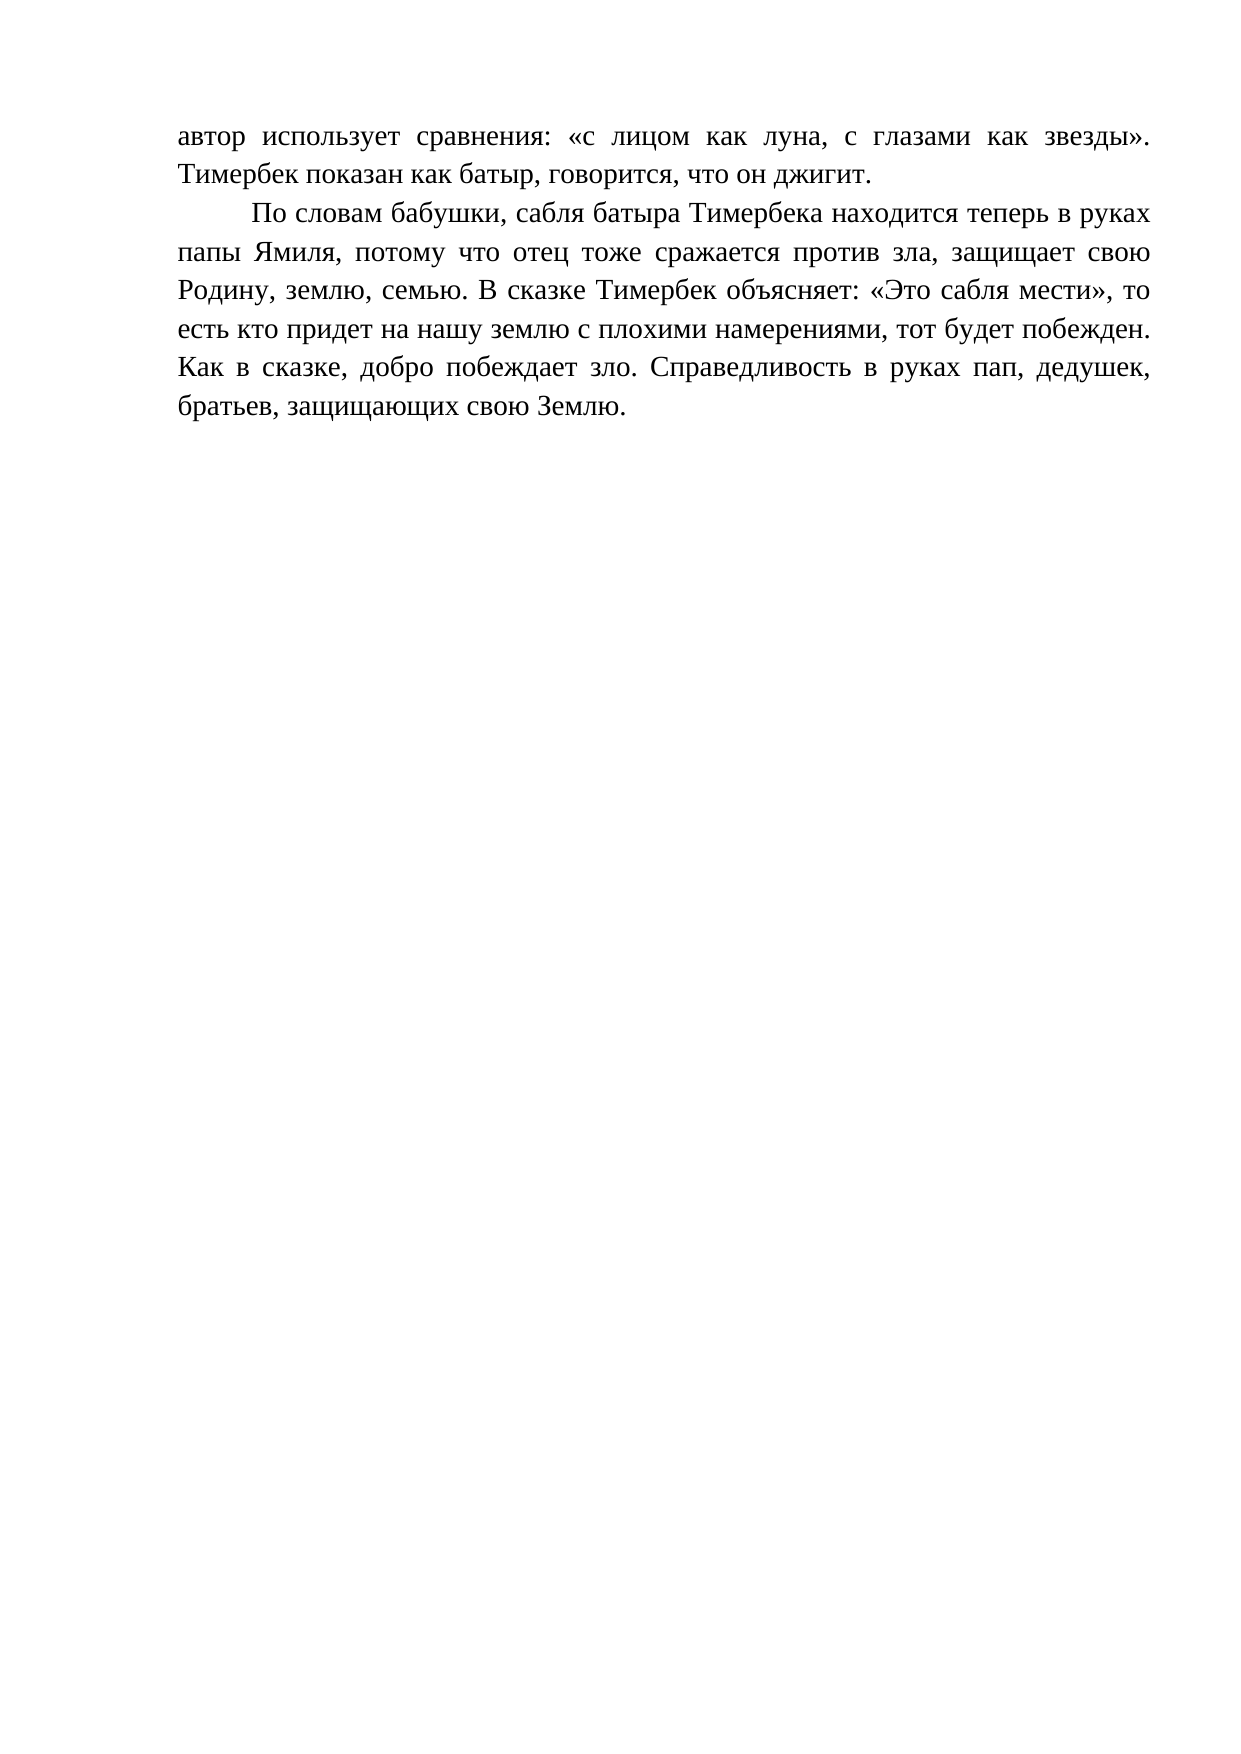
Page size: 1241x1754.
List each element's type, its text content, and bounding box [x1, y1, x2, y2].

text По словам бабушки, сабля батыра Тимербека находится теперь в руках папы Ямиля, потому что отец тоже сражается против зла, защищает свою Родину, землю, семью. В сказке Тимербек объясняет: «Это сабля мести», то есть кто придет на нашу землю с плохими намерениями, тот будет побежден. Как в сказке, добро побеждает зло. Справедливость в руках пап, дедушек, братьев, защищающих свою Землю. [177, 195, 1152, 421]
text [177, 118, 1152, 190]
